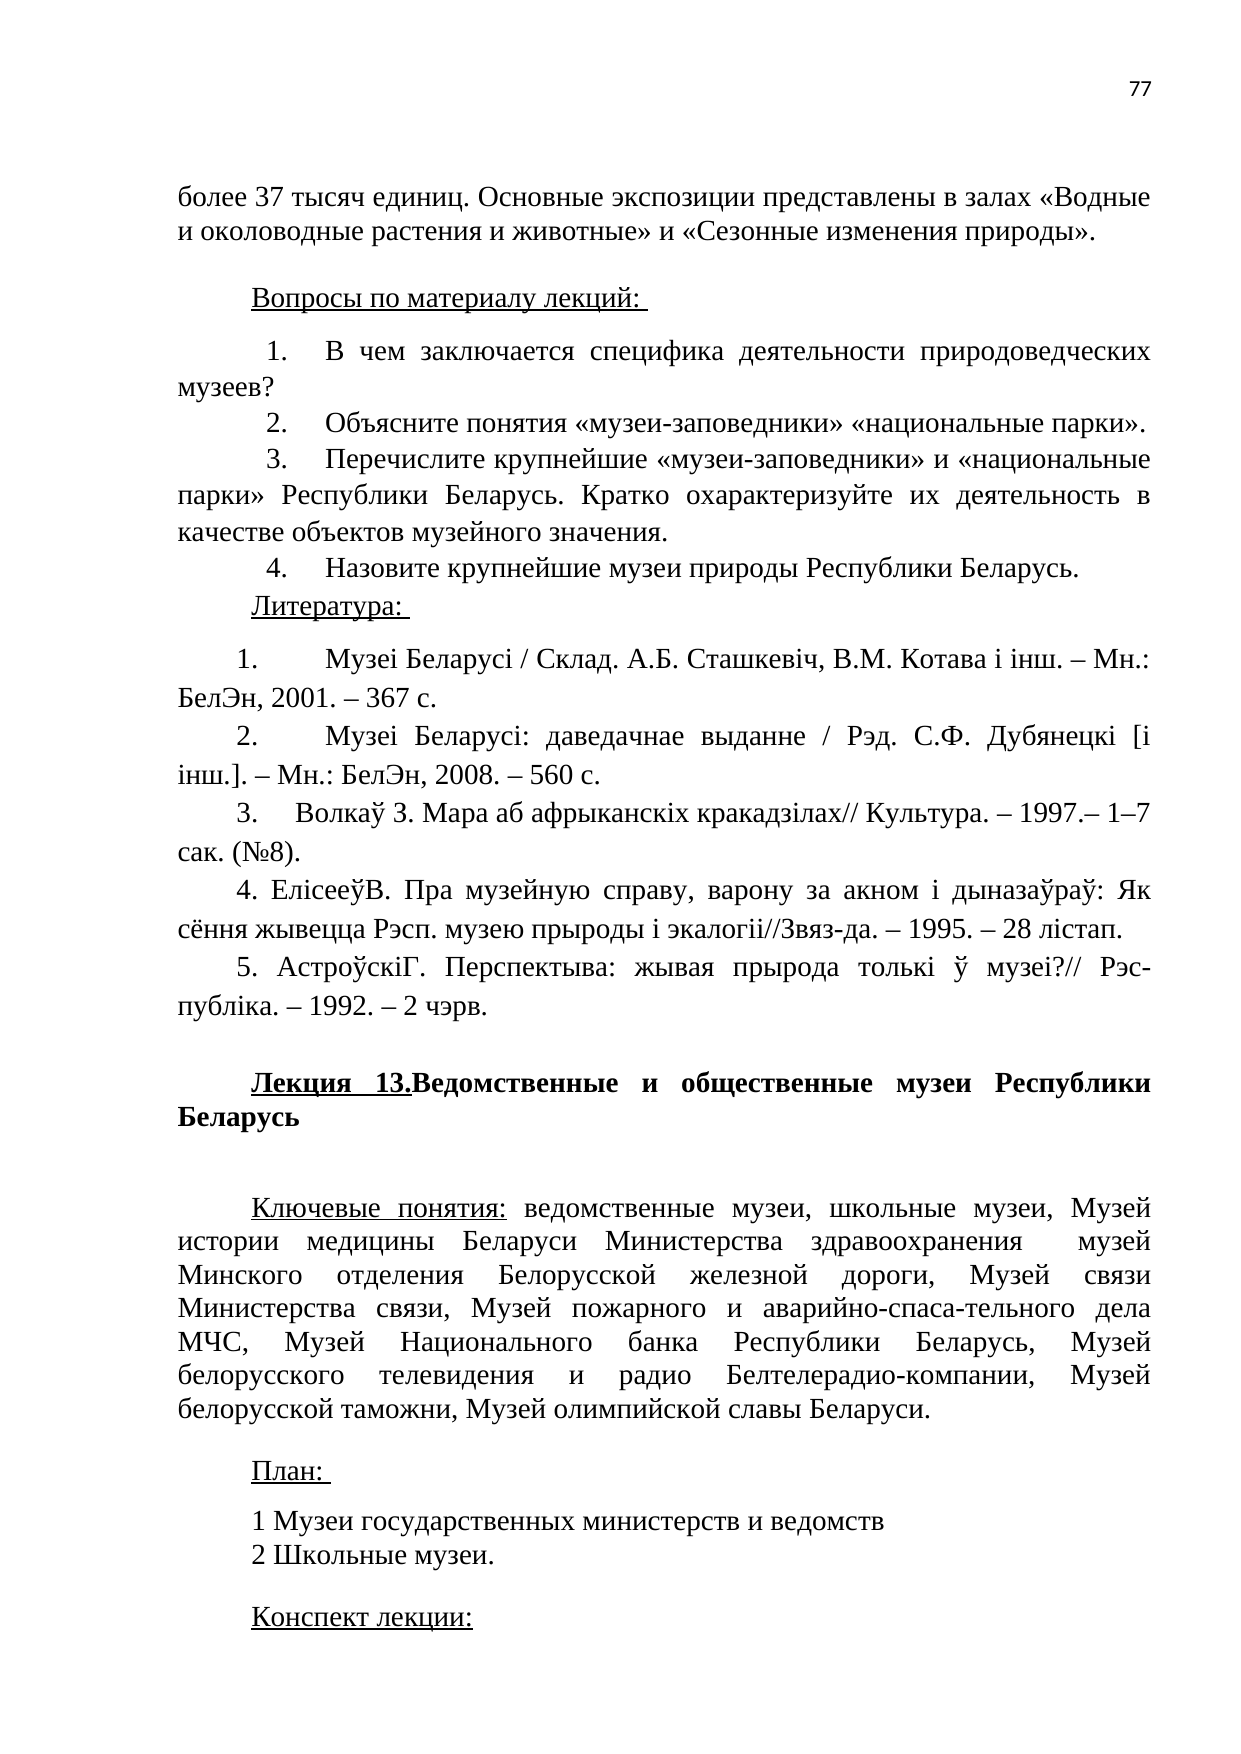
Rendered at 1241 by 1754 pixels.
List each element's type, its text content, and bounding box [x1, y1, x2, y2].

list В чем заключается специфика деятельности природоведческих музеев? [177, 333, 1152, 403]
text 5. АстроўскіГ. Перспектыва: жывая прырода толькі ў музеі?// Рэс-публіка. – 1992. – 2 чэрв. [177, 949, 1152, 1022]
list Перечислите крупнейшие «музеи-заповедники» и «национальные парки» Республики Беларусь. Кратко охарактеризуйте их деятельность в качестве объектов музейного значения. [177, 441, 1152, 547]
text Вопросы по материалу лекций: [177, 280, 1152, 314]
text Конспект лекции: [177, 1599, 1152, 1633]
text 2 Школьные музеи. [251, 1537, 1152, 1571]
text Лекция 13.Ведомственные и общественные музеи Республики Беларусь [177, 1065, 1152, 1132]
text 3. Волкаў З. Мара аб афрыканскіх кракадзілах// Культура. – 1997.– 1–7 сак. (№8). [177, 795, 1152, 867]
list Музеі Беларусі: даведачнае выданне / Рэд. С.Ф. Дубянецкі [і інш.]. – Мн.: БелЭн, 2008. – 560 с. [177, 718, 1152, 790]
list Объясните понятия «музеи-заповедники» «национальные парки». [177, 405, 1152, 439]
list Назовите крупнейшие музеи природы Республики Беларусь. [177, 550, 1152, 583]
text 4. ЕлісееўВ. Пра музейную справу, варону за акном і дыназаўраў: Як сёння жывецца Рэсп. музею прыроды і экалогіі//Звяз-да. – 1995. – 28 лістап. [177, 872, 1152, 944]
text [177, 179, 1152, 247]
text Литература: [177, 588, 1152, 622]
text План: [177, 1453, 1152, 1487]
text Ключевые понятия: ведомственные музеи, школьные музеи, Музей истории медицины Беларуси Министерства здравоохранения музей Минского отделения Белорусской железной дороги, Музей связи Министерства связи, Музей пожарного и аварийно-спаса-тельного дела МЧС, Музей Национального банка Республики Беларусь, Музей белорусского телевидения и радио Белтелерадио-компании, Музей белорусской таможни, Музей олимпийской славы Беларуси. [177, 1190, 1152, 1424]
list Музеі Беларусі / Склад. А.Б. Сташкевіч, В.М. Котава і інш. – Мн.: БелЭн, 2001. – 367 с. [177, 641, 1152, 713]
text 1 Музеи государственных министерств и ведомств [251, 1503, 1152, 1537]
